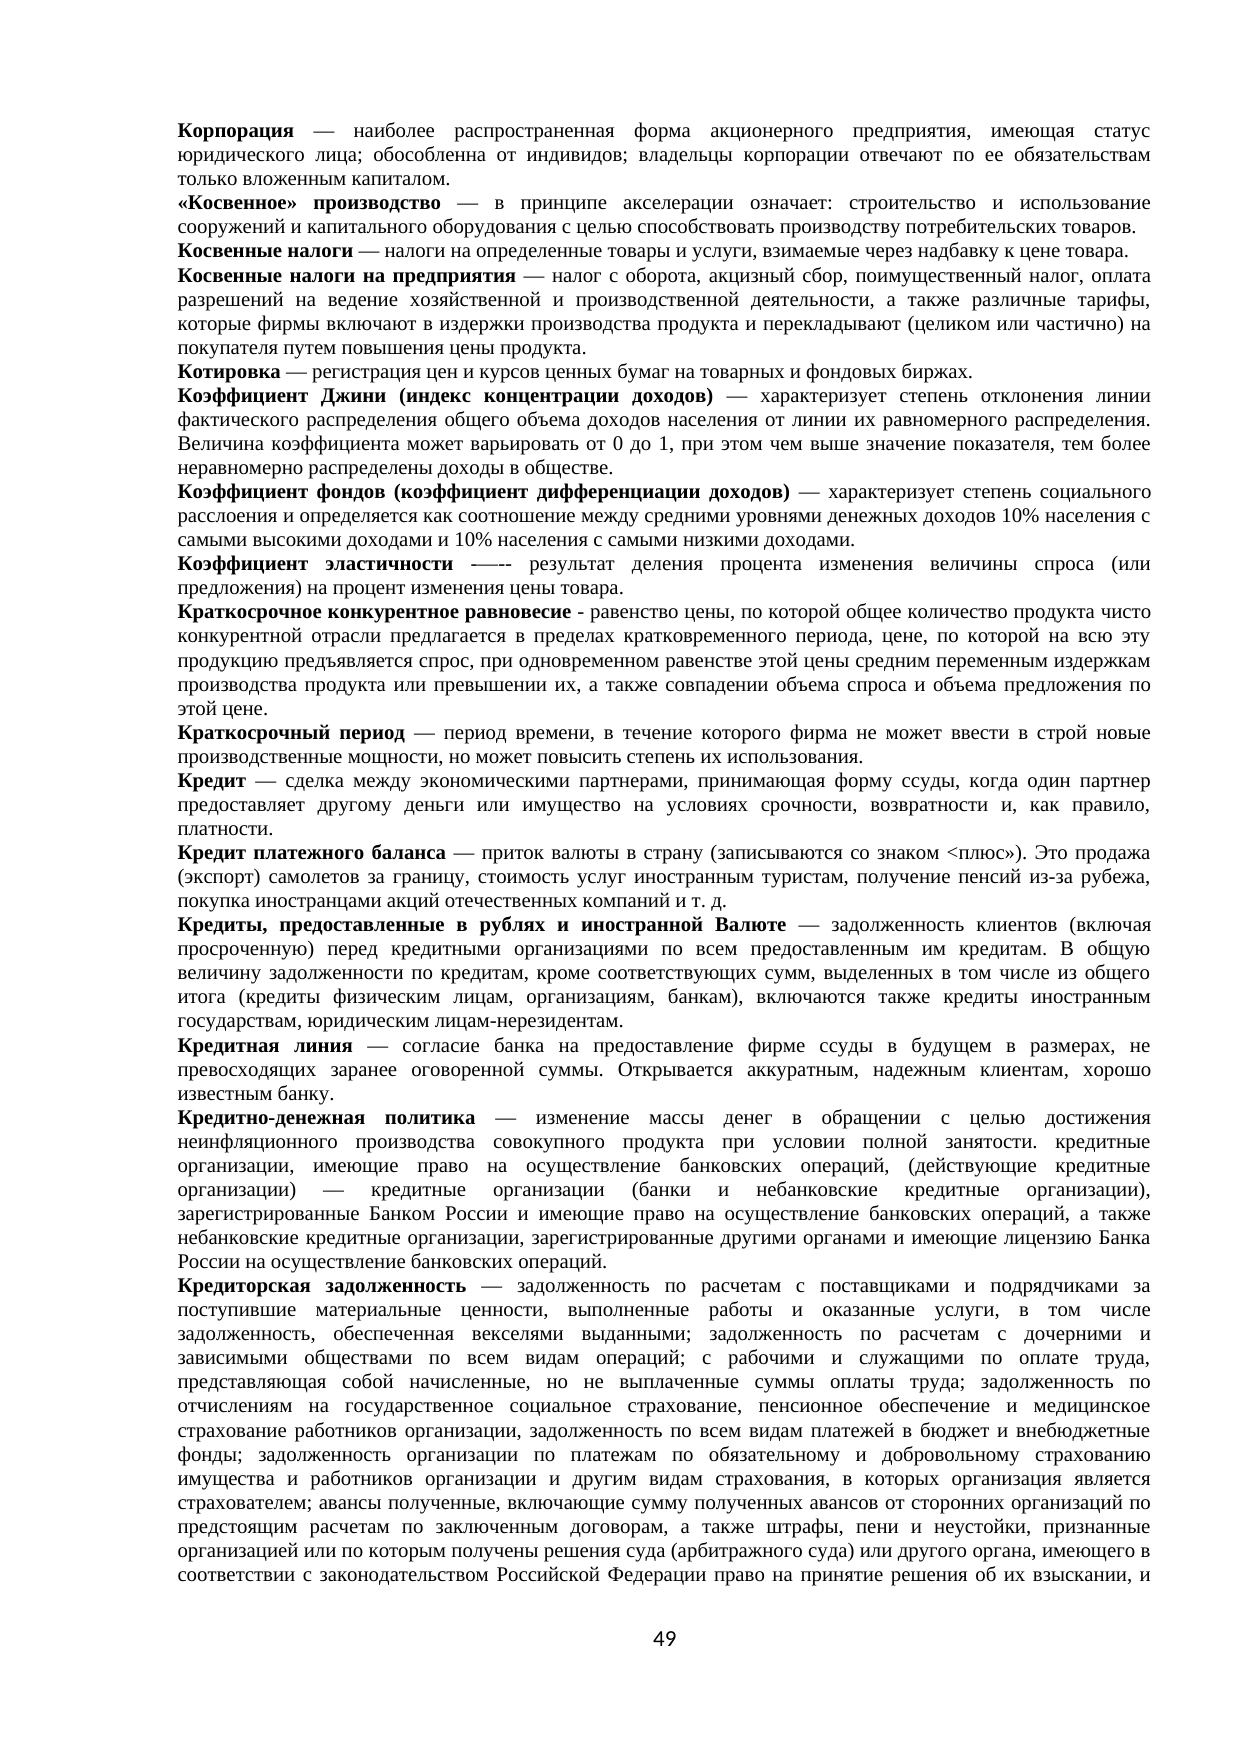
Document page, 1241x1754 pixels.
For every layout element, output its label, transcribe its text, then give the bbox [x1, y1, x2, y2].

text Кредит — сделка между экономическими партнерами, принимающая форму ссуды, когда один партнер предоставляет другому деньги или имущество на условиях срочности, возвратности и, как правило, платности. [177, 768, 1152, 840]
text Коэффициент Джини (индекс концентрации доходов) — характеризует степень отклонения линии фактического распределения общего объема доходов населения от линии их равномерного распределения. Величина коэффициента может варьировать от 0 до 1, при этом чем выше значение показателя, тем более неравномерно распределены доходы в обществе. [177, 383, 1152, 479]
text Кредиты, предоставленные в рублях и иностранной Валюте — задолженность клиентов (включая просроченную) перед кредитными организациями по всем предоставленным им кредитам. В общую величину задолженности по кредитам, кроме соответствующих сумм, выделенных в том числе из общего итога (кредиты физическим лицам, организациям, банкам), включаются также кредиты иностранным государствам, юридическим лицам-нерезидентам. [177, 912, 1152, 1032]
text Кредит платежного баланса — приток валюты в страну (записываются со знаком <плюс»). Это продажа (экспорт) самолетов за границу, стоимость услуг иностранным туристам, получение пенсий из-за рубежа, покупка иностранцами акций отечественных компаний и т. д. [177, 840, 1152, 912]
text Коэффициент эластичности -—-- результат деления процента изменения величины спроса (или предложения) на процент изменения цены товара. [177, 551, 1152, 599]
text Косвенные налоги — налоги на определенные товары и услуги, взимаемые через надбавку к цене товара. [177, 238, 1152, 262]
text «Косвенное» производство — в принципе акселерации означает: строительство и использование сооружений и капитального оборудования с целью способствовать производству потребительских товаров. [177, 190, 1152, 238]
text Косвенные налоги на предприятия — налог с оборота, акцизный сбор, поимущественный налог, оплата разрешений на ведение хозяйственной и производственной деятельности, а также различные тарифы, которые фирмы включают в издержки производства продукта и перекладывают (целиком или частично) на покупателя путем повышения цены продукта. [177, 262, 1152, 359]
text Коэффициент фондов (коэффициент дифференциации доходов) — характеризует степень социального расслоения и определяется как соотношение между средними уровнями денежных доходов 10% населения с самыми высокими доходами и 10% населения с самыми низкими доходами. [177, 479, 1152, 551]
text Корпорация — наиболее распространенная форма акционерного предприятия, имеющая статус юридического лица; обособленна от индивидов; владельцы корпорации отвечают по ее обязательствам только вложенным капиталом. [177, 118, 1152, 190]
text Краткосрочный период — период времени, в течение которого фирма не может ввести в строй новые производственные мощности, но может повысить степень их использования. [177, 720, 1152, 768]
text Котировка — регистрация цен и курсов ценных бумаг на товарных и фондовых биржах. [177, 359, 1152, 383]
text Кредитная линия — согласие банка на предоставление фирме ссуды в будущем в размерах, не превосходящих заранее оговоренной суммы. Открывается аккуратным, надежным клиентам, хорошо известным банку. [177, 1032, 1152, 1105]
text Краткосрочное конкурентное равновесие - равенство цены, по которой общее количество продукта чисто конкурентной отрасли предлагается в пределах кратковременного периода, цене, по которой на всю эту продукцию предъявляется спрос, при одновременном равенстве этой цены средним переменным издержкам производства продукта или превышении их, а также совпадении объема спроса и объема предложения по этой цене. [177, 599, 1152, 720]
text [177, 1273, 1152, 1586]
text Кредитно-денежная политика — изменение массы денег в обращении с целью достижения неинфляционного производства совокупного продукта при условии полной занятости. кредитные организации, имеющие право на осуществление банковских операций, (действующие кредитные организации) — кредитные организации (банки и небанковские кредитные организации), зарегистрированные Банком России и имеющие право на осуществление банковских операций, а также небанковские кредитные организации, зарегистрированные другими органами и имеющие лицензию Банка России на осуществление банковских операций. [177, 1105, 1152, 1273]
